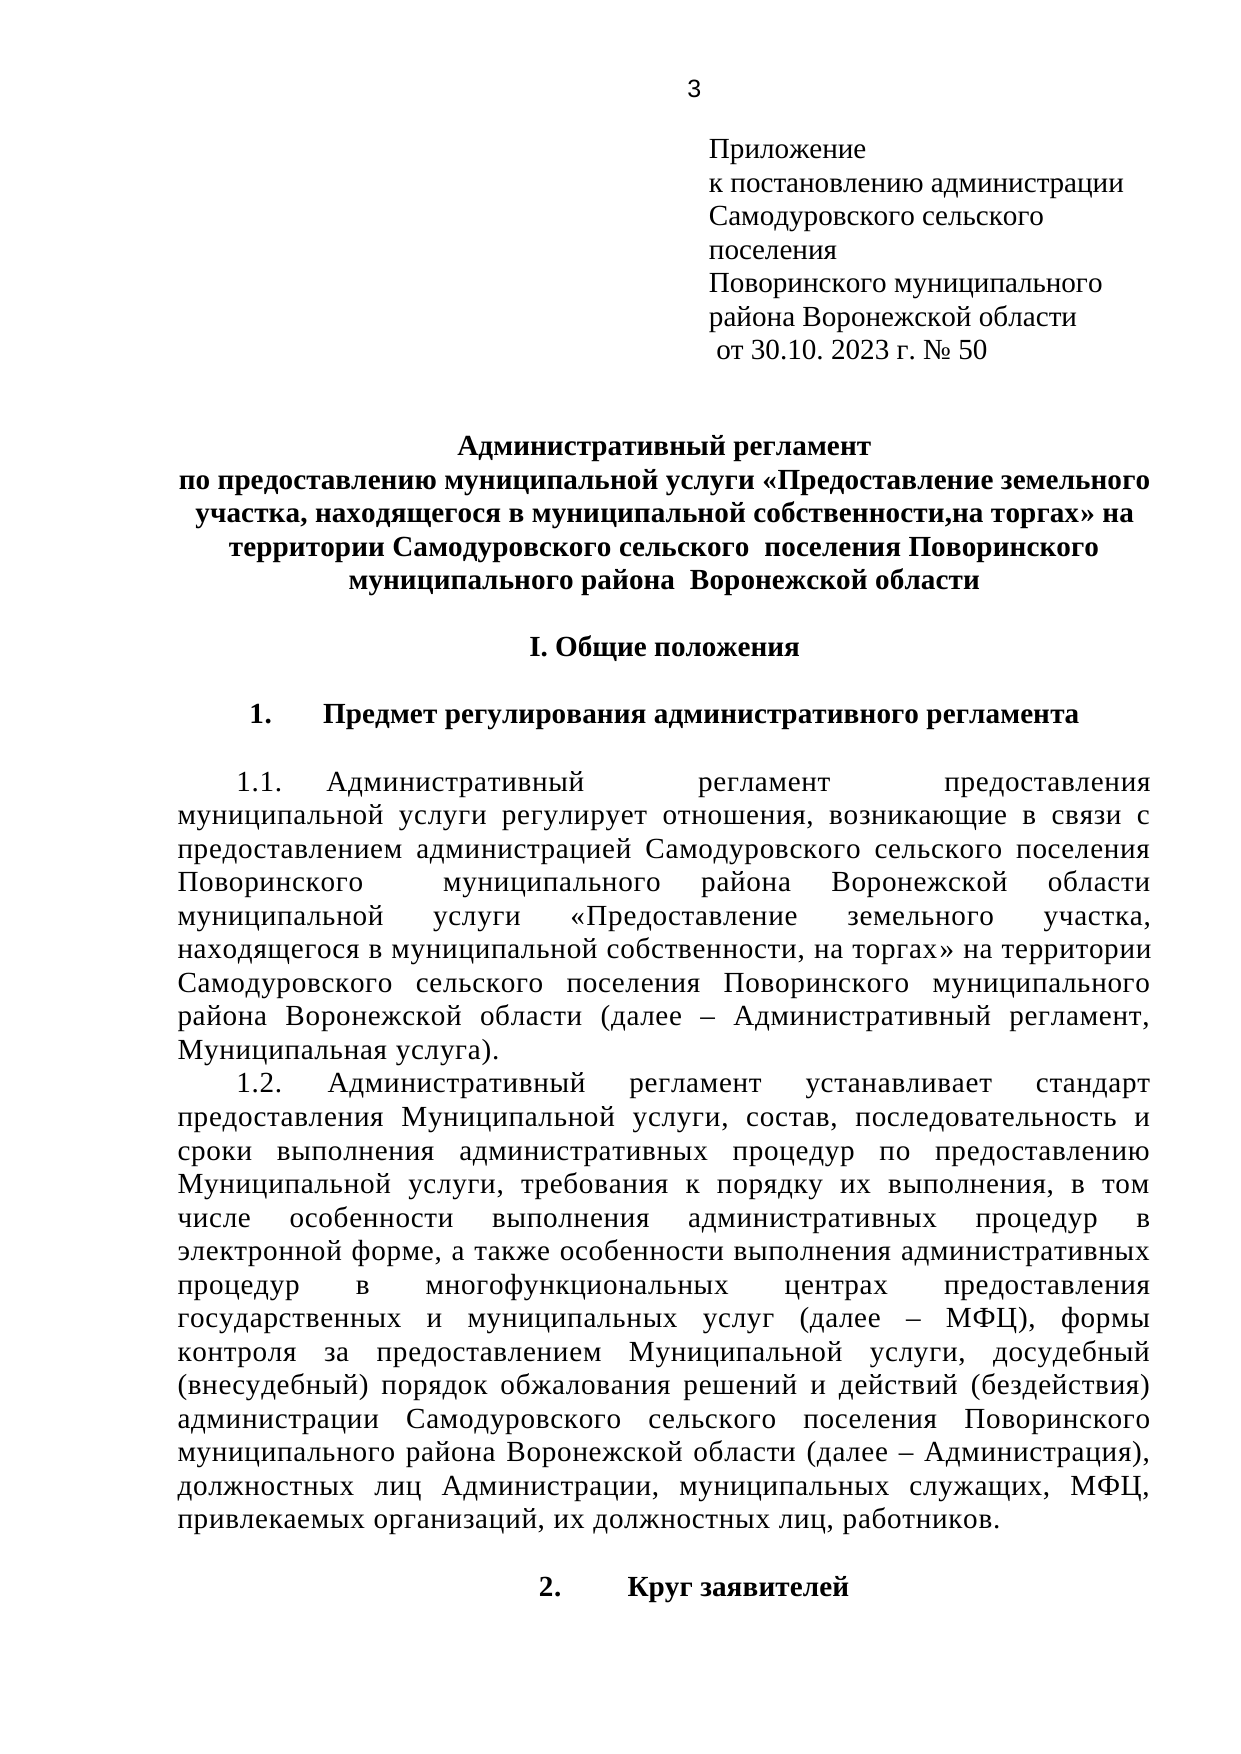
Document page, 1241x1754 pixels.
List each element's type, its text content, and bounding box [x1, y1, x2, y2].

text к постановлению администрации [709, 165, 1152, 198]
text Самодуровского сельского поселения [709, 198, 1152, 265]
list Круг заявителей [177, 1569, 1152, 1602]
list Административный регламент устанавливает стандарт предоставления Муниципальной услуги, состав, последовательность и сроки выполнения административных процедур по предоставлению Муниципальной услуги, требования к порядку их выполнения, в том числе особенности выполнения административных процедур в электронной форме, а также особенности выполнения административных процедур в многофункциональных центрах предоставления государственных и муниципальных услуг (далее – МФЦ), формы контроля за предоставлением Муниципальной услуги, досудебный (внесудебный) порядок обжалования решений и действий (бездействия) администрации Самодуровского сельского поселения Поворинского муниципального района Воронежской области (далее – Администрация), должностных лиц Администрации, муниципальных служащих, МФЦ, привлекаемых организаций, их должностных лиц, работников. [177, 1066, 1152, 1535]
list Предмет регулирования административного регламента [177, 697, 1152, 730]
text от 30.10. 2023 г. № 50 [709, 332, 1152, 366]
text Приложение [709, 131, 1152, 165]
text Административный регламент [177, 428, 1152, 462]
text по предоставлению муниципальной услуги «Предоставление земельного участка, находящегося в муниципальной собственности,на торгах» на территории Самодуровского сельского поселения Поворинского муниципального района Воронежской области [177, 462, 1152, 596]
list Административный регламент предоставления муниципальной услуги регулирует отношения, возникающие в связи с предоставлением администрацией Самодуровского сельского поселения Поворинского муниципального района Воронежской области муниципальной услуги «Предоставление земельного участка, находящегося в муниципальной собственности, на торгах» на территории Самодуровского сельского поселения Поворинского муниципального района Воронежской области (далее – Административный регламент, Муниципальная услуга). [177, 764, 1152, 1066]
text I. Общие положения [177, 629, 1152, 663]
text Поворинского муниципального района Воронежской области [709, 265, 1152, 332]
